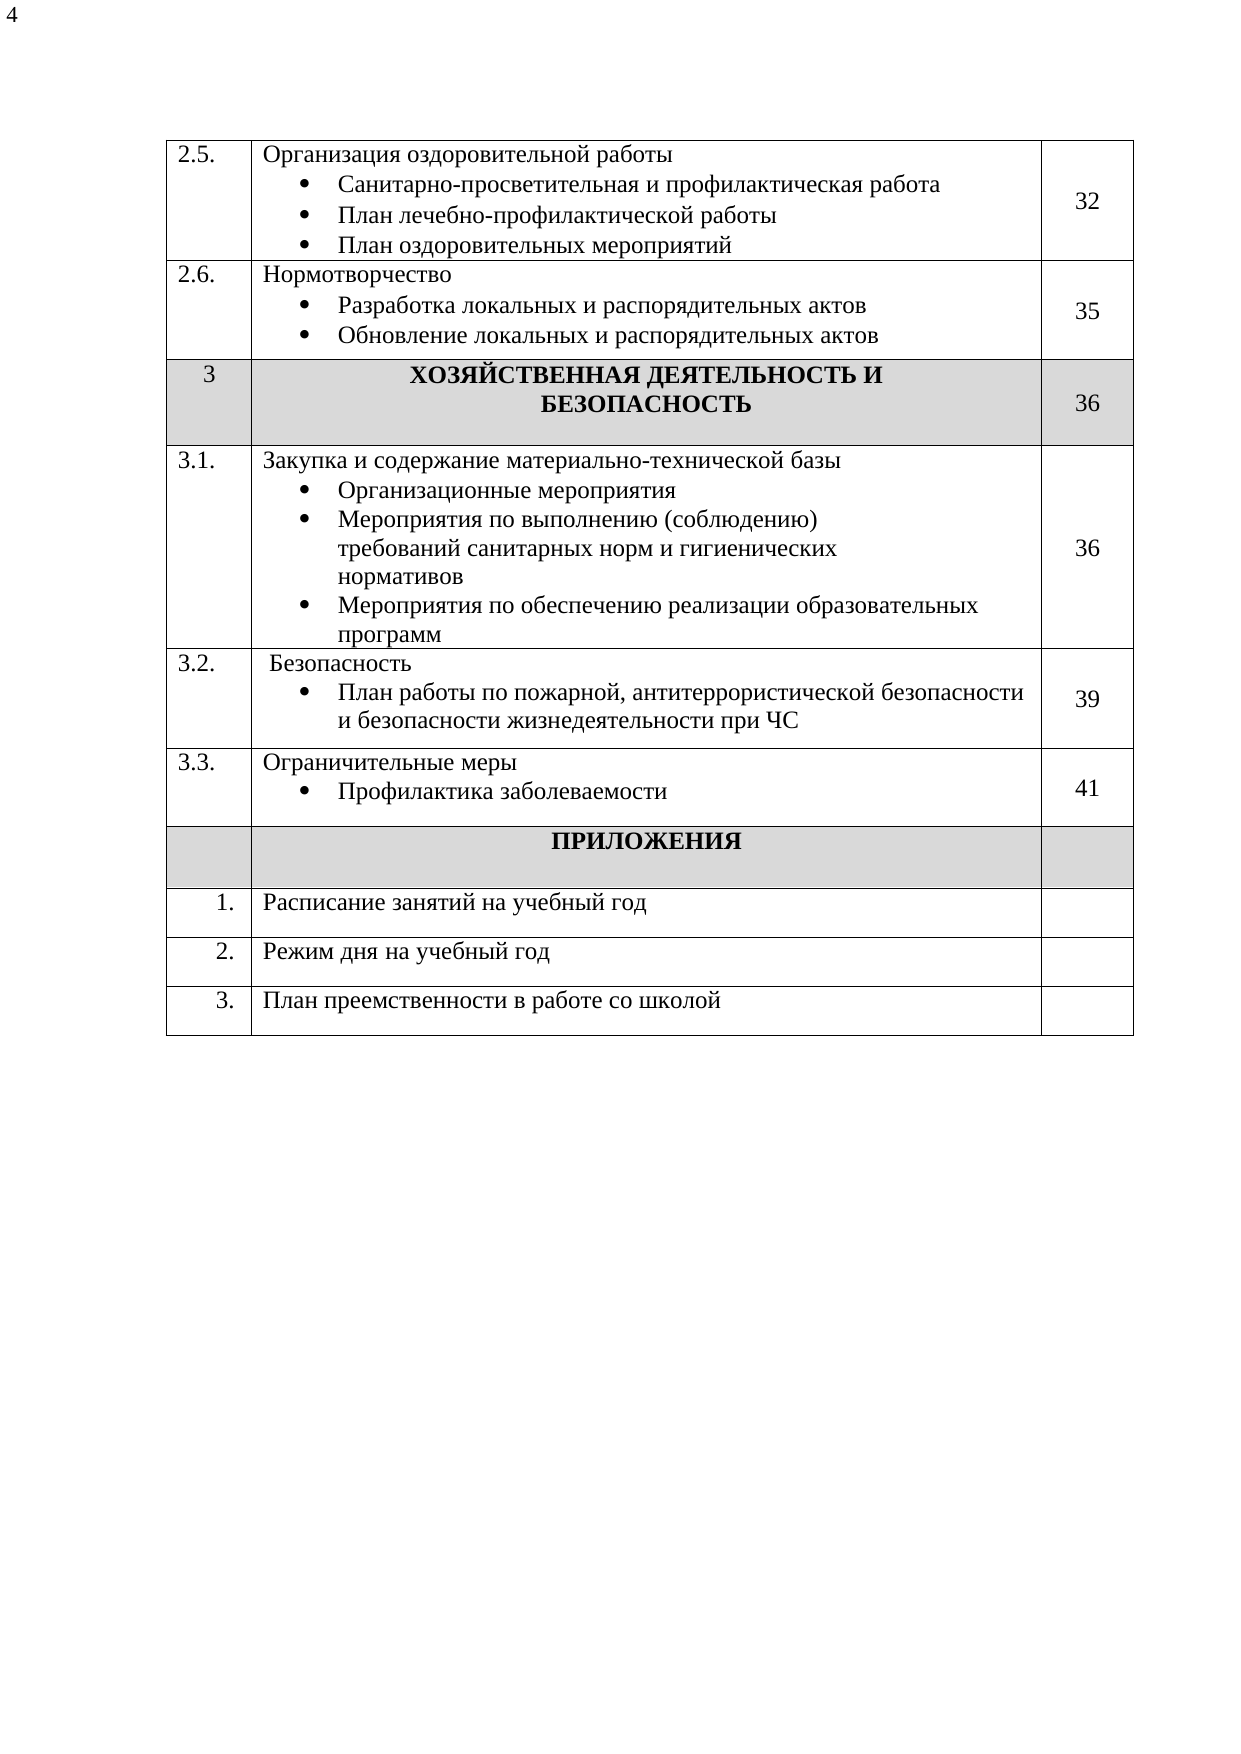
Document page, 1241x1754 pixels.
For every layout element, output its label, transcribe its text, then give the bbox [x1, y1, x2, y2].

table_header 2.5. [167, 141, 251, 260]
table_cell Безопасность План работы по пожарной, антитеррористической безопасности и безопасности жизнедеятельности при ЧС [252, 649, 1041, 747]
table_cell [1042, 938, 1133, 986]
table_cell 36 [1042, 446, 1133, 648]
table_header 32 [1042, 141, 1133, 260]
table_cell 2. [167, 938, 251, 986]
table_cell Закупка и содержание материально-технической базы Организационные мероприятия Мероприятия по выполнению (соблюдению) требований санитарных норм и гигиенических нормативов Мероприятия по обеспечению реализации образовательных программ [252, 446, 1041, 648]
table_cell [1042, 827, 1133, 887]
table_cell Режим дня на учебный год [252, 938, 1041, 986]
table_cell 2.6. [167, 261, 251, 359]
table_cell [1042, 889, 1133, 937]
table_cell Нормотворчество Разработка локальных и распорядительных актов Обновление локальных и распорядительных актов [252, 261, 1041, 359]
table_cell [1042, 987, 1133, 1035]
table_cell Ограничительные меры Профилактика заболеваемости [252, 749, 1041, 826]
table_cell 36 [1042, 360, 1133, 445]
table_cell Расписание занятий на учебный год [252, 889, 1041, 937]
table_header Организация оздоровительной работы Санитарно-просветительная и профилактическая работа План лечебно-профилактической работы План оздоровительных мероприятий [252, 141, 1041, 260]
table_cell 3 [167, 360, 251, 445]
table_cell 3.2. [167, 649, 251, 747]
table_cell 39 [1042, 649, 1133, 747]
table_cell ПРИЛОЖЕНИЯ [252, 827, 1041, 887]
table_cell План преемственности в работе со школой [252, 987, 1041, 1035]
table_cell 1. [167, 889, 251, 937]
table_cell 35 [1042, 261, 1133, 359]
table_cell 41 [1042, 749, 1133, 826]
table_cell ХОЗЯЙСТВЕННАЯ ДЕЯТЕЛЬНОСТЬ И БЕЗОПАСНОСТЬ [252, 360, 1041, 445]
table_cell 3.3. [167, 749, 251, 826]
table_cell 3.1. [167, 446, 251, 648]
table_cell [167, 827, 251, 887]
table_cell 3. [167, 987, 251, 1035]
